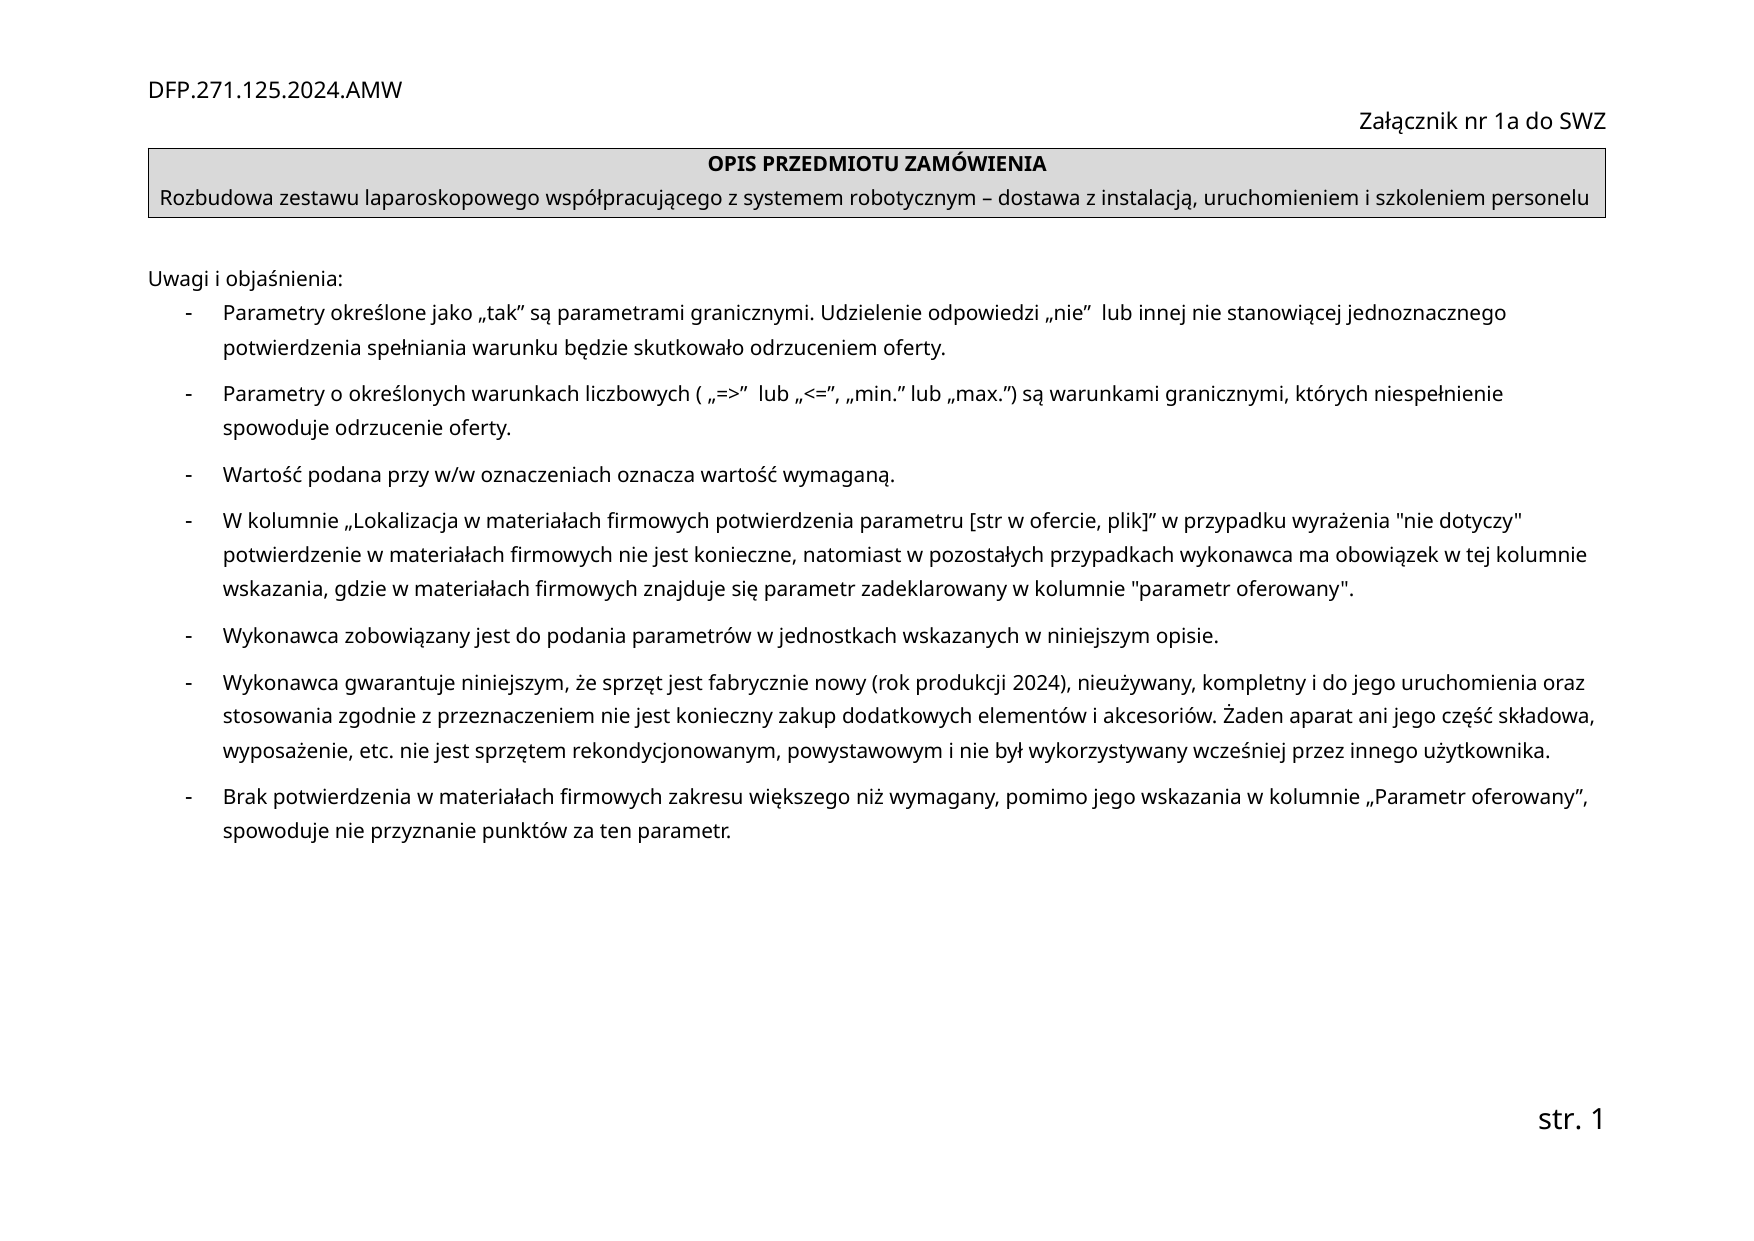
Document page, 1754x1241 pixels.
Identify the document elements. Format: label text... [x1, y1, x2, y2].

list Parametry o określonych warunkach liczbowych ( „=>” lub „<=”, „min.” lub „max.”) są warunkami granicznymi, których niespełnienie spowoduje odrzucenie oferty. [185, 379, 1606, 442]
text Uwagi i objaśnienia: [148, 264, 1606, 293]
table_header OPIS PRZEDMIOTU ZAMÓWIENIA Rozbudowa zestawu laparoskopowego współpracującego z systemem robotycznym – dostawa z instalacją, uruchomieniem i szkoleniem personelu [149, 149, 1605, 217]
list Wykonawca zobowiązany jest do podania parametrów w jednostkach wskazanych w niniejszym opisie. [185, 621, 1606, 649]
list W kolumnie „Lokalizacja w materiałach firmowych potwierdzenia parametru [str w ofercie, plik]” w przypadku wyrażenia "nie dotyczy" potwierdzenie w materiałach firmowych nie jest konieczne, natomiast w pozostałych przypadkach wykonawca ma obowiązek w tej kolumnie wskazania, gdzie w materiałach firmowych znajduje się parametr zadeklarowany w kolumnie "parametr oferowany". [185, 506, 1606, 603]
list Wykonawca gwarantuje niniejszym, że sprzęt jest fabrycznie nowy (rok produkcji 2024), nieużywany, kompletny i do jego uruchomienia oraz stosowania zgodnie z przeznaczeniem nie jest konieczny zakup dodatkowych elementów i akcesoriów. Żaden aparat ani jego część składowa, wyposażenie, etc. nie jest sprzętem rekondycjonowanym, powystawowym i nie był wykorzystywany wcześniej przez innego użytkownika. [185, 668, 1606, 764]
list Brak potwierdzenia w materiałach firmowych zakresu większego niż wymagany, pomimo jego wskazania w kolumnie „Parametr oferowany”, spowoduje nie przyznanie punktów za ten parametr. [185, 782, 1606, 845]
list Wartość podana przy w/w oznaczeniach oznacza wartość wymaganą. [185, 460, 1606, 488]
list Parametry określone jako „tak” są parametrami granicznymi. Udzielenie odpowiedzi „nie” lub innej nie stanowiącej jednoznacznego potwierdzenia spełniania warunku będzie skutkowało odrzuceniem oferty. [185, 298, 1606, 361]
